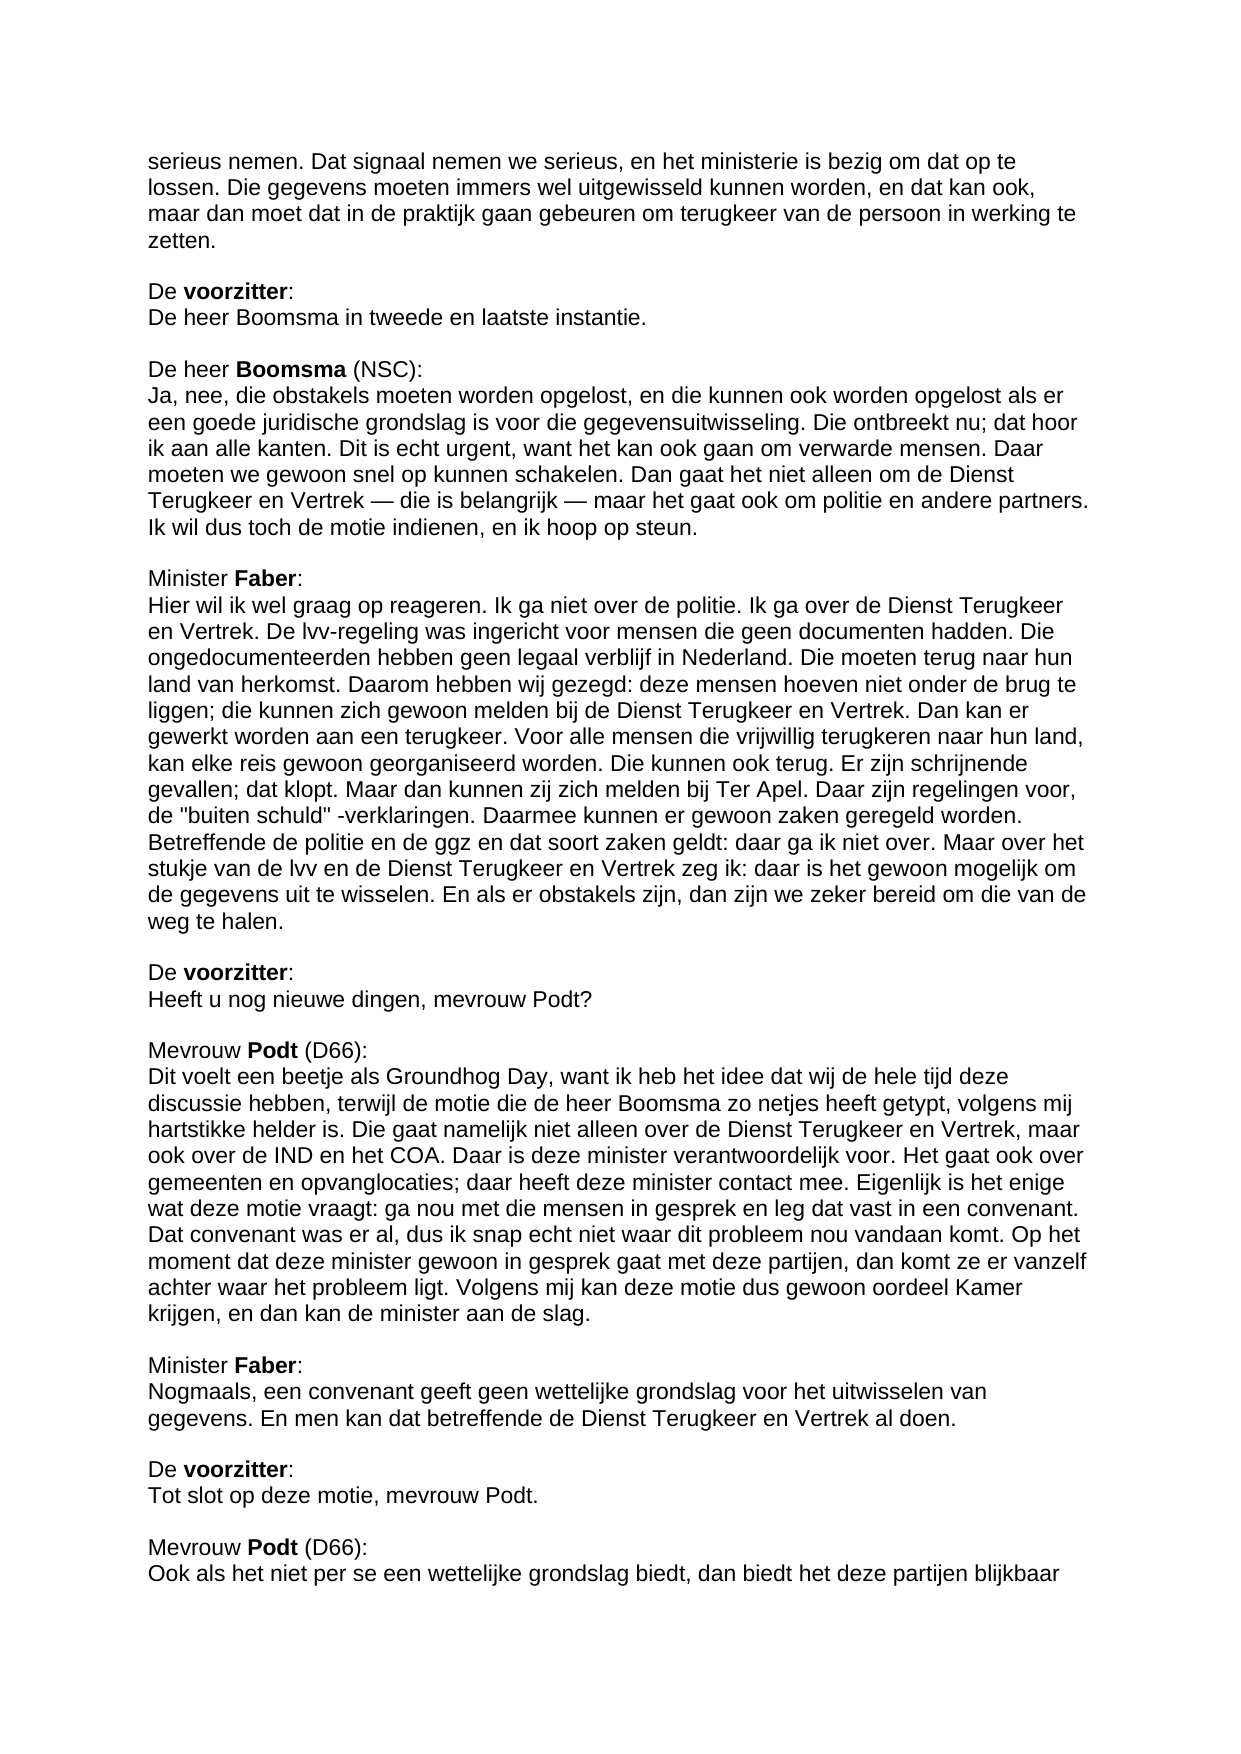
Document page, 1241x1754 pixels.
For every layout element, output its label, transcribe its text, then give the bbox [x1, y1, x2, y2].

text De voorzitter: De heer Boomsma in tweede en laatste instantie. [148, 278, 1093, 331]
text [148, 1533, 1093, 1586]
text Mevrouw Podt (D66): Dit voelt een beetje als Groundhog Day, want ik heb het idee dat wij de hele tijd deze discussie hebben, terwijl de motie die de heer Boomsma zo netjes heeft getypt, volgens mij hartstikke helder is. Die gaat namelijk niet alleen over de Dienst Terugkeer en Vertrek, maar ook over de IND en het COA. Daar is deze minister verantwoordelijk voor. Het gaat ook over gemeenten en opvanglocaties; daar heeft deze minister contact mee. Eigenlijk is het enige wat deze motie vraagt: ga nou met die mensen in gesprek en leg dat vast in een convenant. Dat convenant was er al, dus ik snap echt niet waar dit probleem nou vandaan komt. Op het moment dat deze minister gewoon in gesprek gaat met deze partijen, dan komt ze er vanzelf achter waar het probleem ligt. Volgens mij kan deze motie dus gewoon oordeel Kamer krijgen, en dan kan de minister aan de slag. [148, 1037, 1093, 1327]
text Minister Faber: Hier wil ik wel graag op reageren. Ik ga niet over de politie. Ik ga over de Dienst Terugkeer en Vertrek. De lvv-regeling was ingericht voor mensen die geen documenten hadden. Die ongedocumenteerden hebben geen legaal verblijf in Nederland. Die moeten terug naar hun land van herkomst. Daarom hebben wij gezegd: deze mensen hoeven niet onder de brug te liggen; die kunnen zich gewoon melden bij de Dienst Terugkeer en Vertrek. Dan kan er gewerkt worden aan een terugkeer. Voor alle mensen die vrijwillig terugkeren naar hun land, kan elke reis gewoon georganiseerd worden. Die kunnen ook terug. Er zijn schrijnende gevallen; dat klopt. Maar dan kunnen zij zich melden bij Ter Apel. Daar zijn regelingen voor, de "buiten schuld" -verklaringen. Daarmee kunnen er gewoon zaken geregeld worden. Betreffende de politie en de ggz en dat soort zaken geldt: daar ga ik niet over. Maar over het stukje van de lvv en de Dienst Terugkeer en Vertrek zeg ik: daar is het gewoon mogelijk om de gegevens uit te wisselen. En als er obstakels zijn, dan zijn we zeker bereid om die van de weg te halen. [148, 565, 1093, 934]
text De voorzitter: Heeft u nog nieuwe dingen, mevrouw Podt? [148, 959, 1093, 1012]
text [148, 148, 1093, 253]
text Minister Faber: Nogmaals, een convenant geeft geen wettelijke grondslag voor het uitwisselen van gegevens. En men kan dat betreffende de Dienst Terugkeer en Vertrek al doen. [148, 1352, 1093, 1431]
text De heer Boomsma (NSC): Ja, nee, die obstakels moeten worden opgelost, en die kunnen ook worden opgelost als er een goede juridische grondslag is voor die gegevensuitwisseling. Die ontbreekt nu; dat hoor ik aan alle kanten. Dit is echt urgent, want het kan ook gaan om verwarde mensen. Daar moeten we gewoon snel op kunnen schakelen. Dan gaat het niet alleen om de Dienst Terugkeer en Vertrek — die is belangrijk — maar het gaat ook om politie en andere partners. Ik wil dus toch de motie indienen, en ik hoop op steun. [148, 356, 1093, 540]
text De voorzitter: Tot slot op deze motie, mevrouw Podt. [148, 1456, 1093, 1508]
